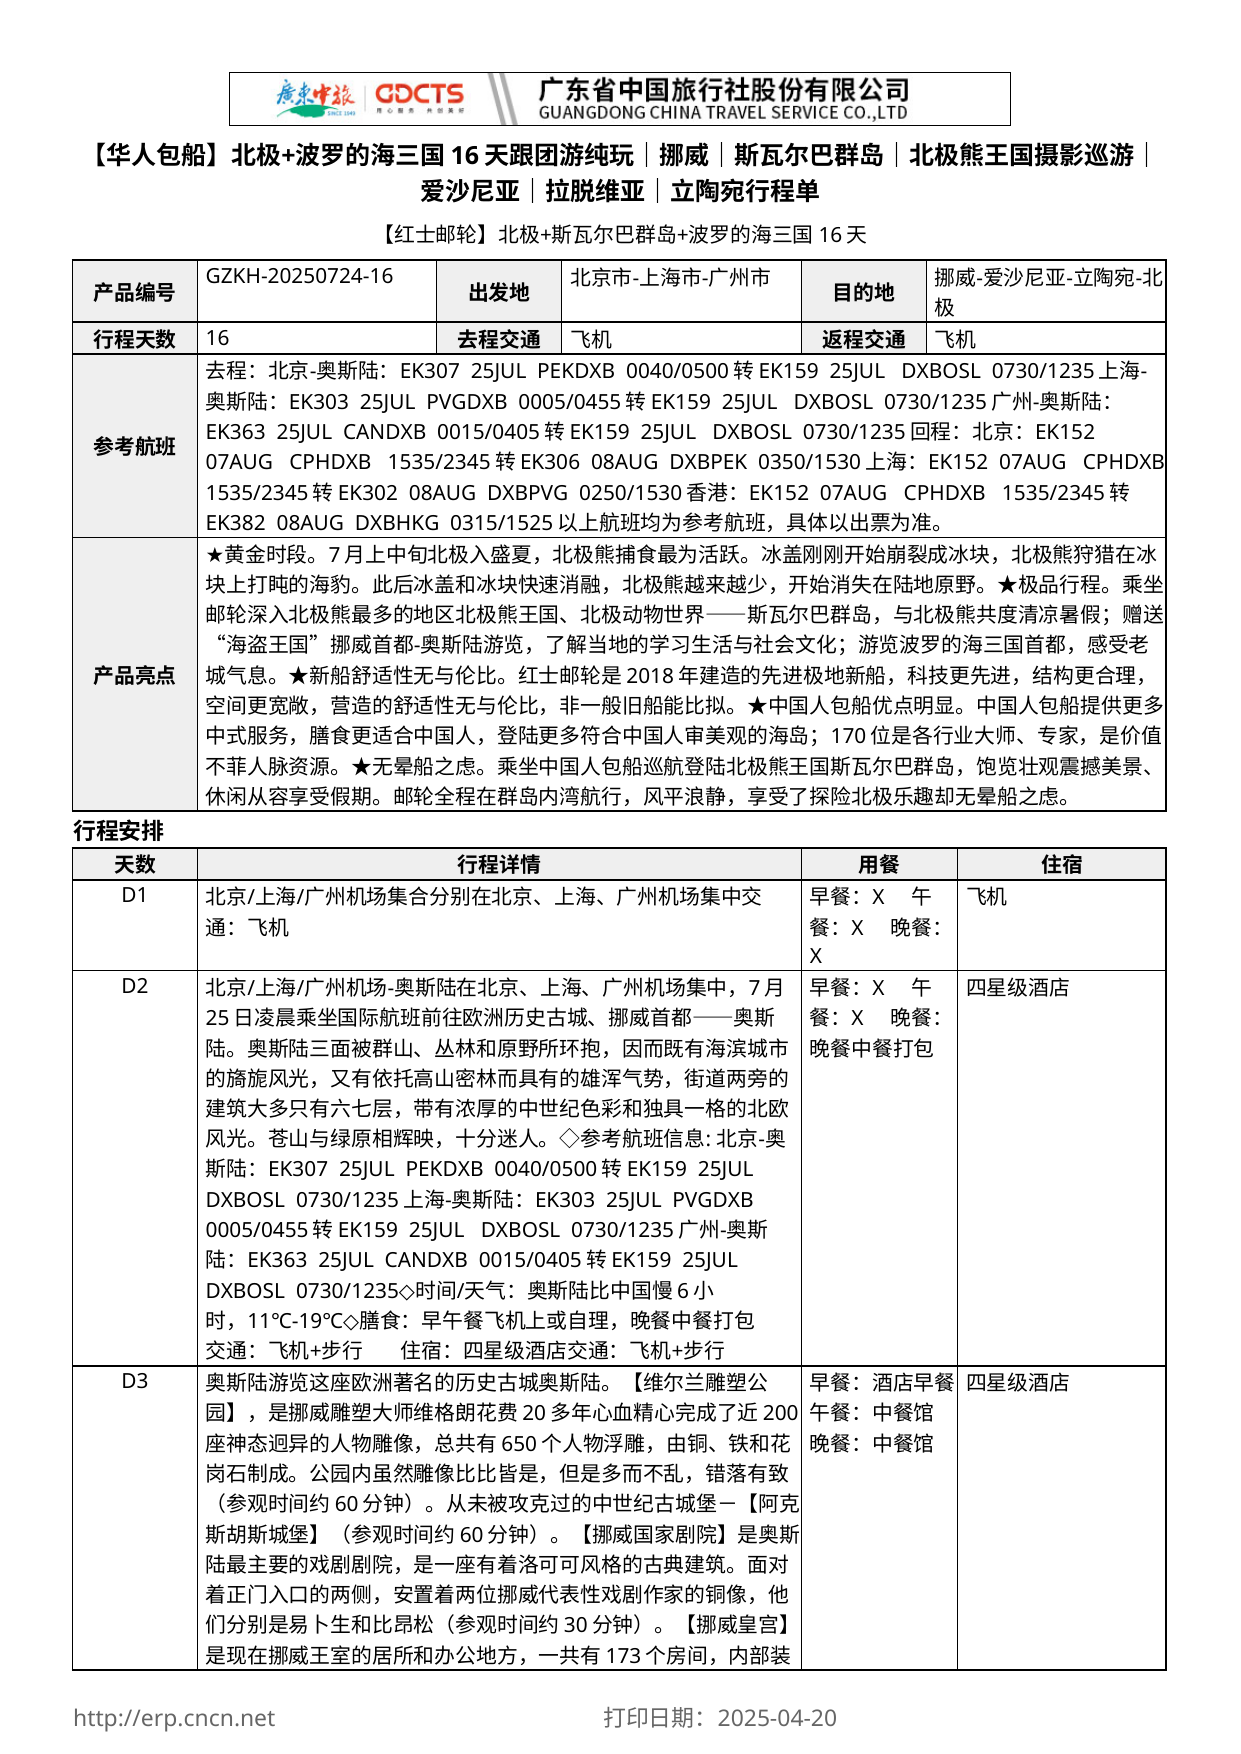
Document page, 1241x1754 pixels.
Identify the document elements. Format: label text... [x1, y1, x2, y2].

table_cell D3 [73, 1367, 197, 1669]
table_cell 飞机 [562, 323, 801, 353]
table_header 产品编号 [73, 261, 197, 321]
table_cell D1 [73, 881, 197, 969]
table_cell 16 [198, 323, 436, 353]
table_cell 参考航班 [73, 355, 197, 536]
table_header 出发地 [437, 261, 561, 321]
table_cell 四星级酒店 [958, 1367, 1165, 1669]
table_cell 飞机 [927, 323, 1165, 353]
table_header 目的地 [802, 261, 926, 321]
table_cell 奥斯陆 [198, 1367, 801, 1669]
table_cell 早餐：X 午餐：X 晚餐：晚餐中餐打包 [802, 971, 957, 1365]
table_cell 去程： [198, 355, 1165, 536]
table_header 挪威-爱沙尼亚-立陶宛-北极 [927, 261, 1165, 321]
table_header 行程详情 [198, 849, 801, 879]
table_cell 返程交通 [802, 323, 926, 353]
table_header 用餐 [802, 849, 957, 879]
table_cell 早餐：X 午餐：X 晚餐：X [802, 881, 957, 969]
table_header 住宿 [958, 849, 1165, 879]
table_cell 产品亮点 [73, 538, 197, 810]
table_cell 飞机 [958, 881, 1165, 969]
table_cell D2 [73, 971, 197, 1365]
picture [230, 73, 1010, 125]
text 【红士邮轮】北极+斯瓦尔巴群岛+波罗的海三国 16天 [73, 218, 1167, 249]
table_header GZKH-20250724-16 [198, 261, 436, 321]
text 行程安排 [73, 813, 1167, 846]
table_cell 北京/上海/广州机场-奥斯陆 [198, 971, 801, 1365]
text 【华人包船】北极+波罗的海三国16天跟团游纯玩｜挪威｜斯瓦尔巴群岛｜北极熊王国摄影巡游｜爱沙尼亚｜拉脱维亚｜立陶宛行程单 [73, 136, 1167, 208]
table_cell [802, 1367, 957, 1669]
table_cell 北京/上海/广州机场集合 [198, 881, 801, 969]
table_header 北京市-上海市-广州市 [562, 261, 801, 321]
table_cell ★黄金时段。7月上中旬北极入盛夏，北极熊捕食最为活跃。冰盖刚刚开始崩裂成冰块，北极熊狩猎在冰块上打盹的海豹。此后冰盖和冰块快速消融，北极熊越来越少，开始消失在陆地原野。 [198, 538, 1165, 810]
table_header 天数 [73, 849, 197, 879]
table_cell 去程交通 [437, 323, 561, 353]
table_cell 行程天数 [73, 323, 197, 353]
table_cell 四星级酒店 [958, 971, 1165, 1365]
